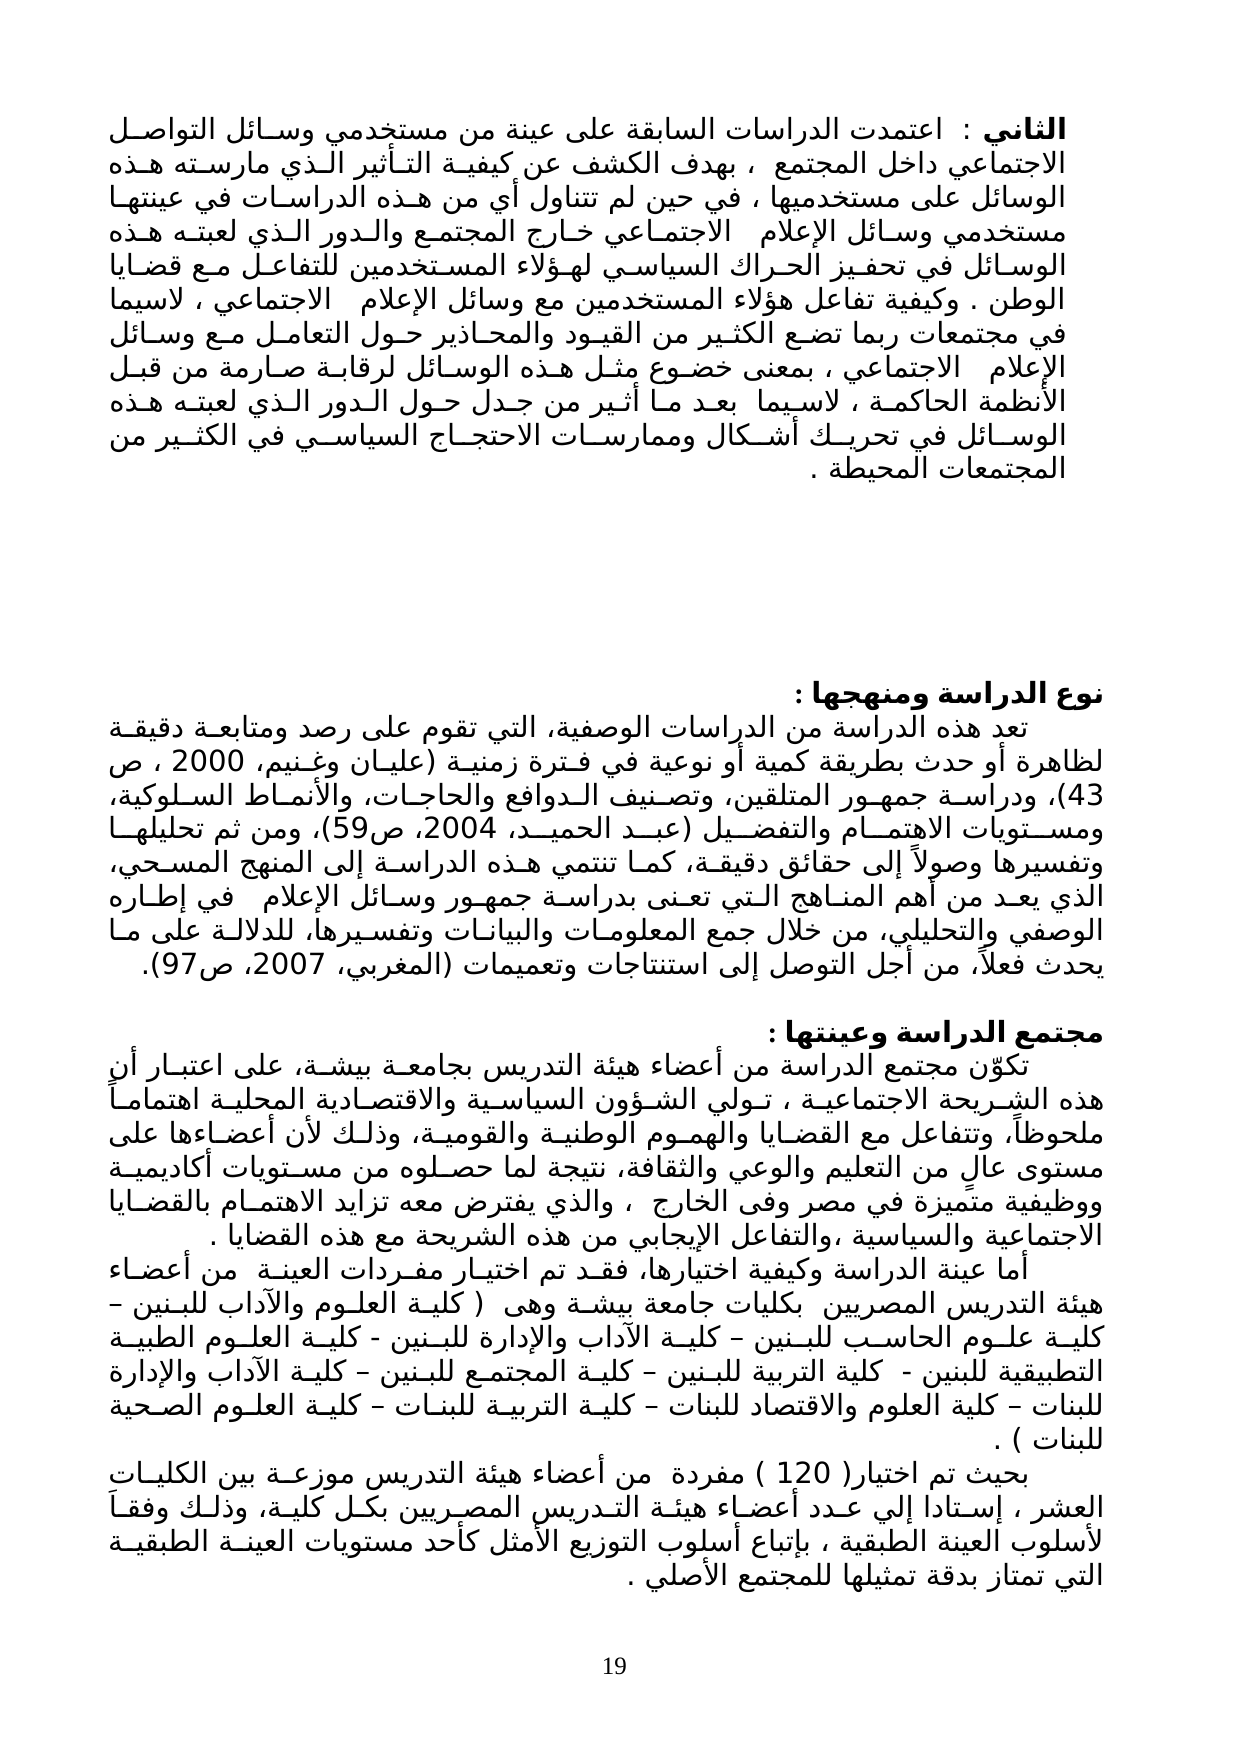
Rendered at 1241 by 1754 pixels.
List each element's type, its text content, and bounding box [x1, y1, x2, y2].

text الثاني : اعتمدت الدراسات السابقة على عينة من مستخدمي وسائل التواصل الاجتماعي داخل المجتمع ، بهدف الكشف عن كيفية التأثير الذي مارسته هذه الوسائل على مستخدميها ، في حين لم تتناول أي من هذه الدراسات في عينتها مستخدمي وسائل الإعلام الاجتماعي خارج المجتمع والدور الذي لعبته هذه الوسائل في تحفيز الحراك السياسي لهؤلاء المستخدمين للتفاعل مع قضايا الوطن . وكيفية تفاعل هؤلاء المستخدمين مع وسائل الإعلام الاجتماعي ، لاسيما في مجتمعات ربما تضع الكثير من القيود والمحاذير حول التعامل مع وسائل الإعلام الاجتماعي ، بمعنى خضوع مثل هذه الوسائل لرقابة صارمة من قبل الأنظمة الحاكمة ، لاسيما بعد ما أثير من جدل حول الدور الذي لعبته هذه الوسائل في تحريك أشكال وممارسات الاحتجاج السياسي في الكثير من المجتمعات المحيطة . [108, 112, 1067, 486]
text تكوّن مجتمع الدراسة من أعضاء هيئة التدريس بجامعة بيشة، على اعتبار أن هذه الشريحة الاجتماعية ، تولي الشؤون السياسية والاقتصادية المحلية اهتماماً ملحوظاً، وتتفاعل مع القضايا والهموم الوطنية والقومية، وذلك لأن أعضاءها على مستوى عالٍ من التعليم والوعي والثقافة، نتيجة لما حصلوه من مستويات أكاديمية ووظيفية متميزة في مصر وفى الخارج ، والذي يفترض معه تزايد الاهتمام بالقضايا الاجتماعية والسياسية ،والتفاعل الإيجابي من هذه الشريحة مع هذه القضايا . [108, 1049, 1104, 1252]
text مجتمع الدراسة وعينتها : [108, 1015, 1104, 1049]
text تعد هذه الدراسة من الدراسات الوصفية، التي تقوم على رصد ومتابعة دقيقة لظاهرة أو حدث بطريقة كمية أو نوعية في فترة زمنية (عليان وغنيم، 2000 ، ص43)، ودراسة جمهور المتلقين، وتصنيف الدوافع والحاجات، والأنماط السلوكية، ومستويات الاهتمام والتفضيل (عبد الحميد، 2004، ص59)، ومن ثم تحليلها وتفسيرها وصولاً إلى حقائق دقيقة، كما تنتمي هذه الدراسة إلى المنهج المسحي، الذي يعد من أهم المناهج التي تعنى بدراسة جمهور وسائل الإعلام في إطاره الوصفي والتحليلي، من خلال جمع المعلومات والبيانات وتفسيرها، للدلالة على ما يحدث فعلاً، من أجل التوصل إلى استنتاجات وتعميمات (المغربي، 2007، ص97). [108, 710, 1104, 982]
text نوع الدراسة ومنهجها : [108, 676, 1104, 710]
text بحيث تم اختيار( 120 ) مفردة من أعضاء هيئة التدريس موزعة بين الكليات العشر ، إستادا إلي عدد أعضاء هيئة التدريس المصريين بكل كلية، وذلك وفقاَ لأسلوب العينة الطبقية ، بإتباع أسلوب التوزيع الأمثل كأحد مستويات العينة الطبقية التي تمتاز بدقة تمثيلها للمجتمع الأصلي . [108, 1456, 1104, 1592]
text أما عينة الدراسة وكيفية اختيارها، فقد تم اختيار مفردات العينة من أعضاء هيئة التدريس المصريين بكليات جامعة بيشة وهى ( كلية العلوم والآداب للبنين –كلية علوم الحاسب للبنين – كلية الآداب والإدارة للبنين - كلية العلوم الطبية التطبيقية للبنين - كلية التربية للبنين – كلية المجتمع للبنين – كلية الآداب والإدارة للبنات – كلية العلوم والاقتصاد للبنات – كلية التربية للبنات – كلية العلوم الصحية للبنات ) . [108, 1252, 1104, 1456]
